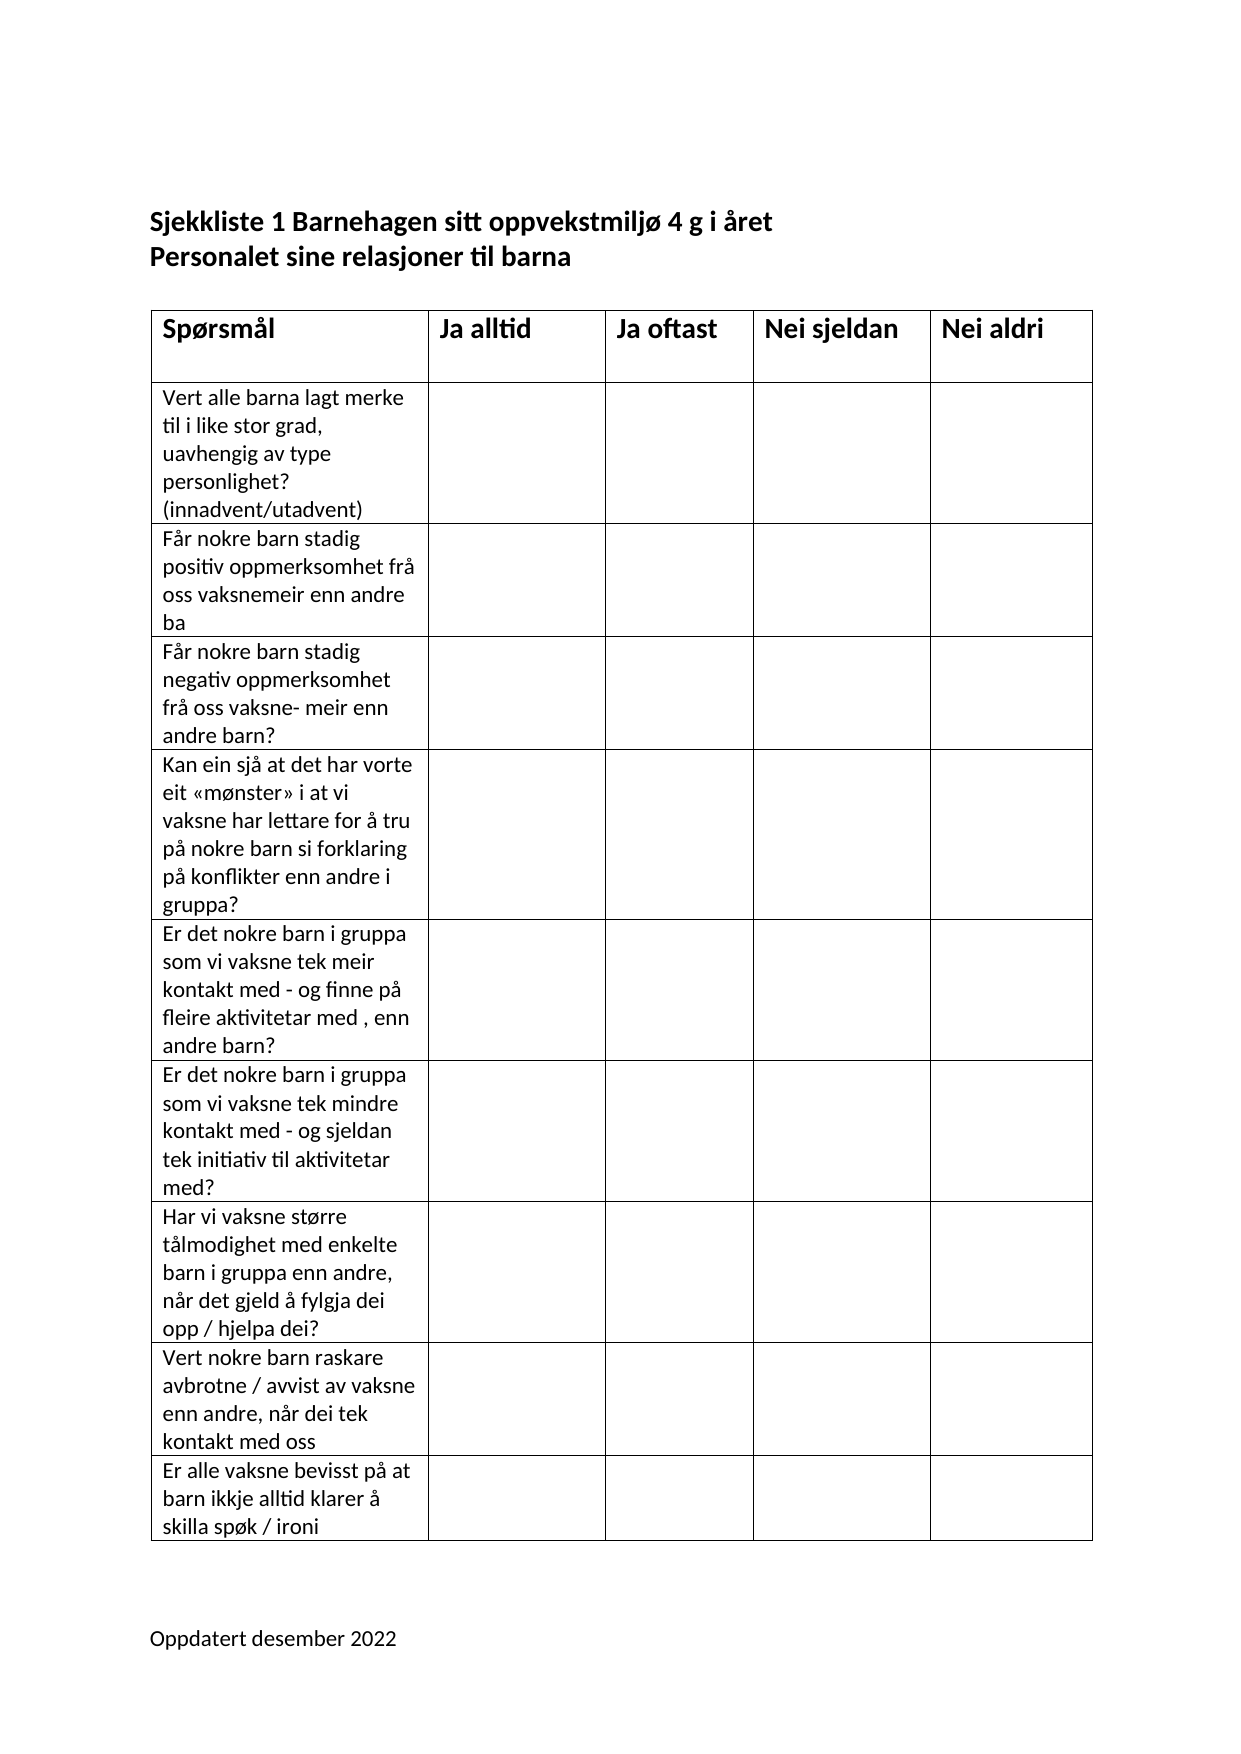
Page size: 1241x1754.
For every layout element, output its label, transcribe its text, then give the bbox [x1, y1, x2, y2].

table_cell [931, 1456, 1092, 1540]
table_cell [754, 383, 930, 523]
table_cell Er det nokre barn i gruppa som vi vaksne tek mindre kontakt med - og sjeldan tek initiativ til aktivitetar med? [152, 1061, 428, 1201]
table_cell [429, 1456, 605, 1540]
table_header Nei sjeldan [754, 311, 930, 382]
table_cell Får nokre barn stadig negativ oppmerksomhet frå oss vaksne- meir enn andre barn? [152, 637, 428, 749]
table_header Spørsmål [152, 311, 428, 382]
table_cell [754, 750, 930, 918]
table_cell [931, 1202, 1092, 1342]
table_cell [754, 1061, 930, 1201]
table_cell [931, 1343, 1092, 1455]
table_cell [429, 1202, 605, 1342]
table_cell [754, 637, 930, 749]
table_header Ja oftast [606, 311, 753, 382]
table_cell [606, 750, 753, 918]
table_cell [754, 1343, 930, 1455]
table_cell [606, 1343, 753, 1455]
table_cell [606, 1456, 753, 1540]
table_cell [754, 920, 930, 1059]
table_cell [931, 920, 1092, 1059]
table_cell Har vi vaksne større tålmodighet med enkelte barn i gruppa enn andre, når det gjeld å fylgja dei opp / hjelpa dei? [152, 1202, 428, 1342]
text Sjekkliste 1 Barnehagen sitt oppvekstmiljø 4 g i året [149, 203, 1093, 238]
table_cell [429, 1343, 605, 1455]
table_header Nei aldri [931, 311, 1092, 382]
table_cell [754, 1202, 930, 1342]
table_cell [429, 1061, 605, 1201]
table_cell Vert alle barna lagt merke til i like stor grad, uavhengig av type personlighet? (innadvent/utadvent) [152, 383, 428, 523]
table_cell [606, 920, 753, 1059]
table_cell [606, 637, 753, 749]
table_cell [931, 524, 1092, 636]
table_cell [606, 524, 753, 636]
table_cell [429, 383, 605, 523]
table_cell [429, 920, 605, 1059]
table_cell Kan ein sjå at det har vorte eit «mønster» i at vi vaksne har lettare for å tru på nokre barn si forklaring på konflikter enn andre i gruppa? [152, 750, 428, 918]
table_cell [606, 1202, 753, 1342]
table_cell Er alle vaksne bevisst på at barn ikkje alltid klarer å skilla spøk / ironi [152, 1456, 428, 1540]
table_cell [606, 1061, 753, 1201]
table_cell [429, 524, 605, 636]
table_cell [931, 637, 1092, 749]
table_cell [429, 750, 605, 918]
table_cell Er det nokre barn i gruppa som vi vaksne tek meir kontakt med - og finne på fleire aktivitetar med , enn andre barn? [152, 920, 428, 1059]
table_cell Vert nokre barn raskare avbrotne / avvist av vaksne enn andre, når dei tek kontakt med oss [152, 1343, 428, 1455]
table_cell [931, 1061, 1092, 1201]
table_cell [931, 750, 1092, 918]
table_header Ja alltid [429, 311, 605, 382]
table_cell Får nokre barn stadig positiv oppmerksomhet frå oss vaksnemeir enn andre ba [152, 524, 428, 636]
table_cell [754, 524, 930, 636]
text Personalet sine relasjoner til barna [149, 238, 1093, 274]
table_cell [754, 1456, 930, 1540]
table_cell [429, 637, 605, 749]
table_cell [606, 383, 753, 523]
table_cell [931, 383, 1092, 523]
